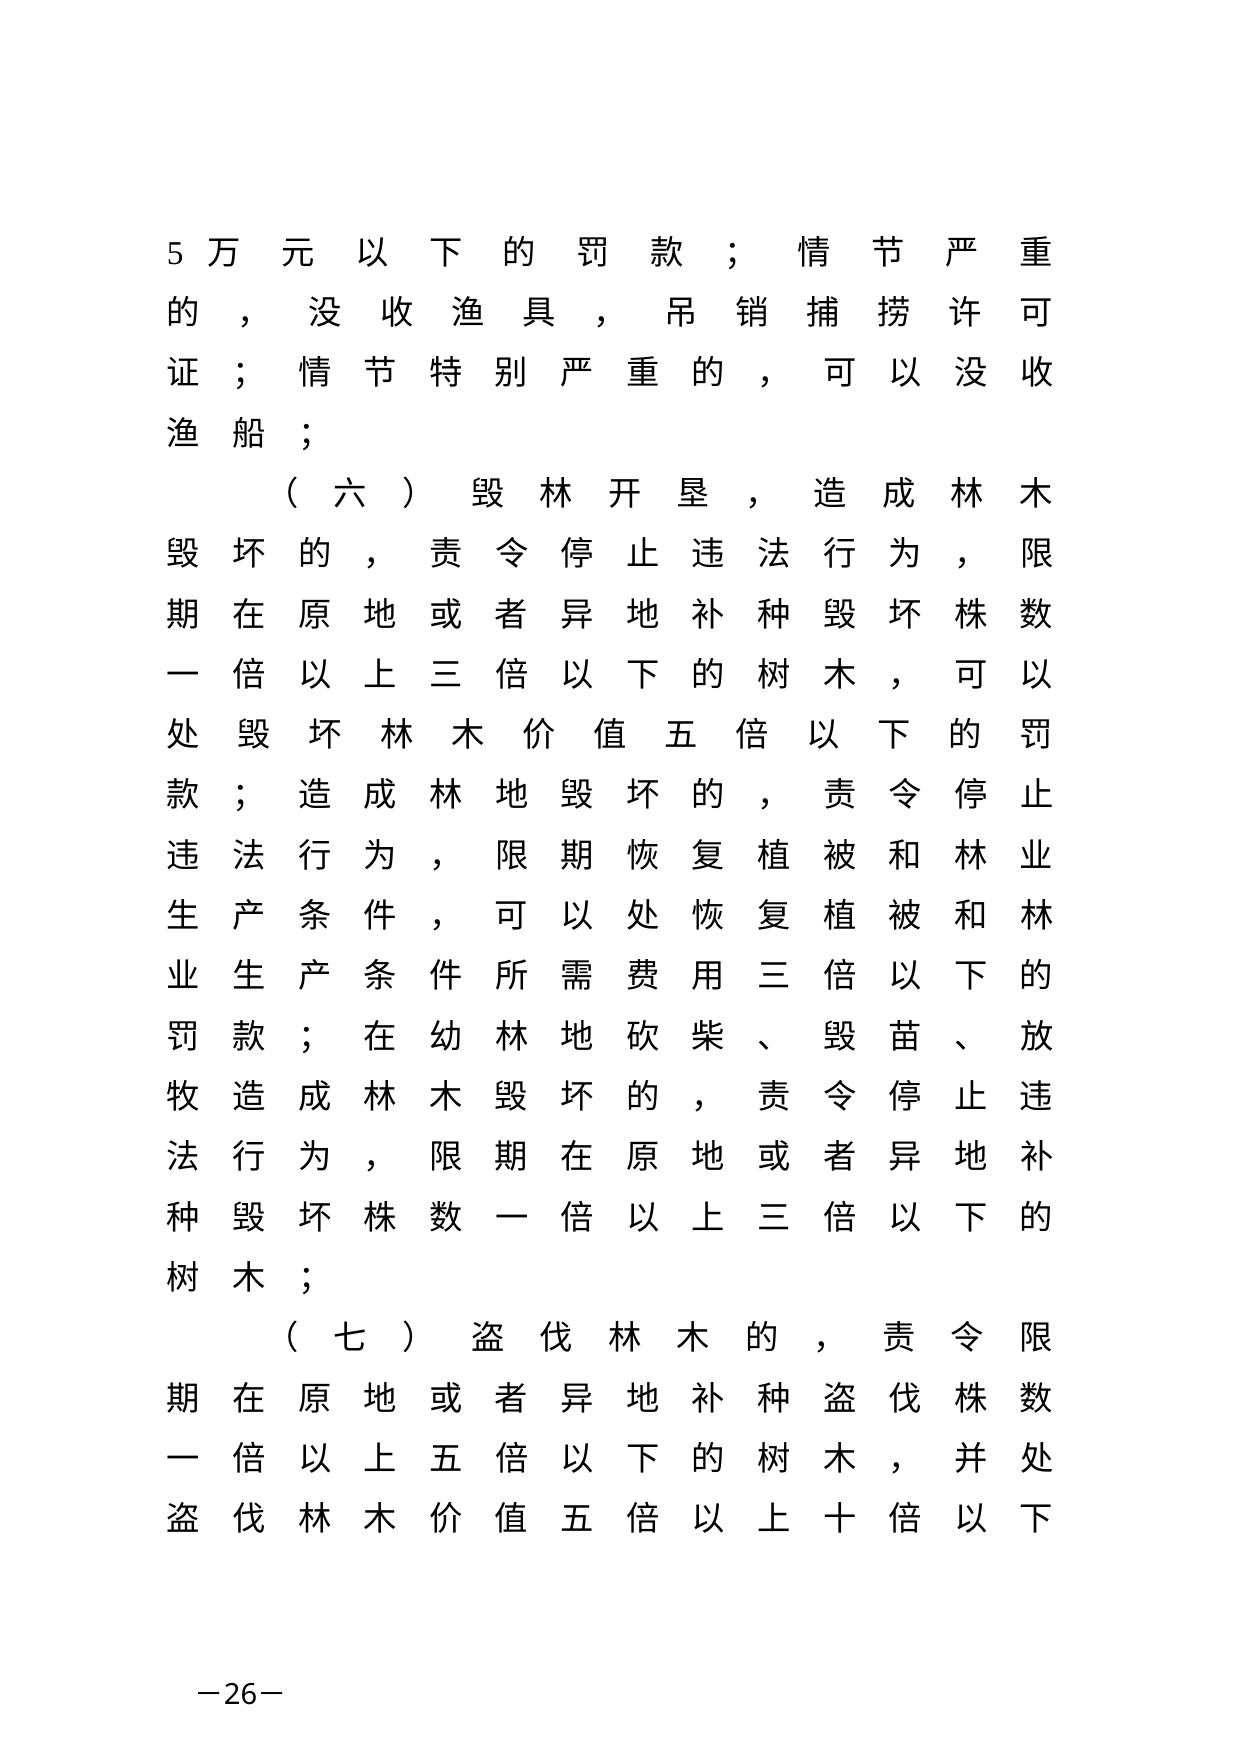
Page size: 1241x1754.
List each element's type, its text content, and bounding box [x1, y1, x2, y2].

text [167, 1305, 1085, 1546]
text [167, 219, 1085, 461]
text （六）毁林开垦，造成林木毁坏的，责令停止违法行为，限期在原地或者异地补种毁坏株数一倍以上三倍以下的树木，可以处毁坏林木价值五倍以下的罚款；造成林地毁坏的，责令停止违法行为，限期恢复植被和林业生产条件，可以处恢复植被和林业生产条件所需费用三倍以下的罚款；在幼林地砍柴、毁苗、放牧造成林木毁坏的，责令停止违法行为，限期在原地或者异地补种毁坏株数一倍以上三倍以下的树木； [167, 461, 1085, 1305]
